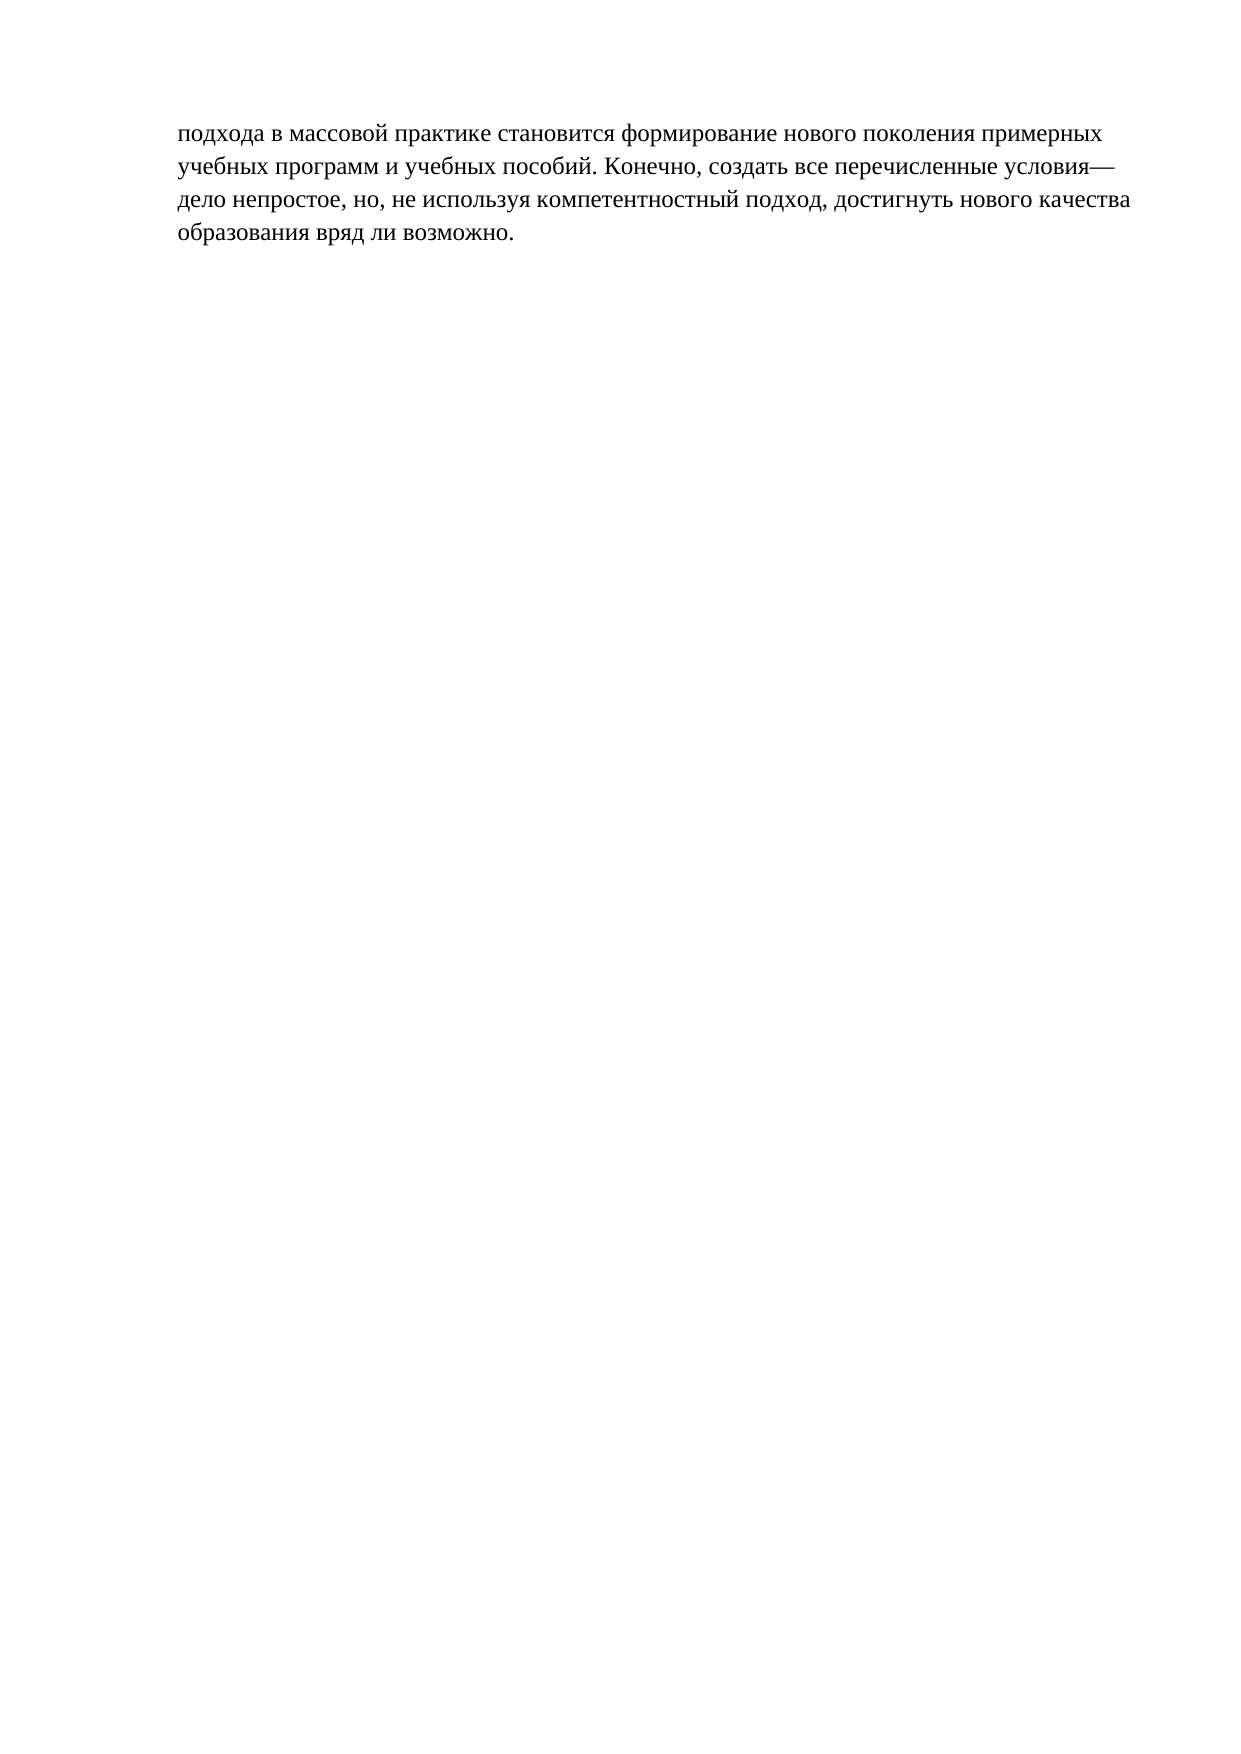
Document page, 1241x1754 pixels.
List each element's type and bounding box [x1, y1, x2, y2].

text [177, 118, 1152, 246]
